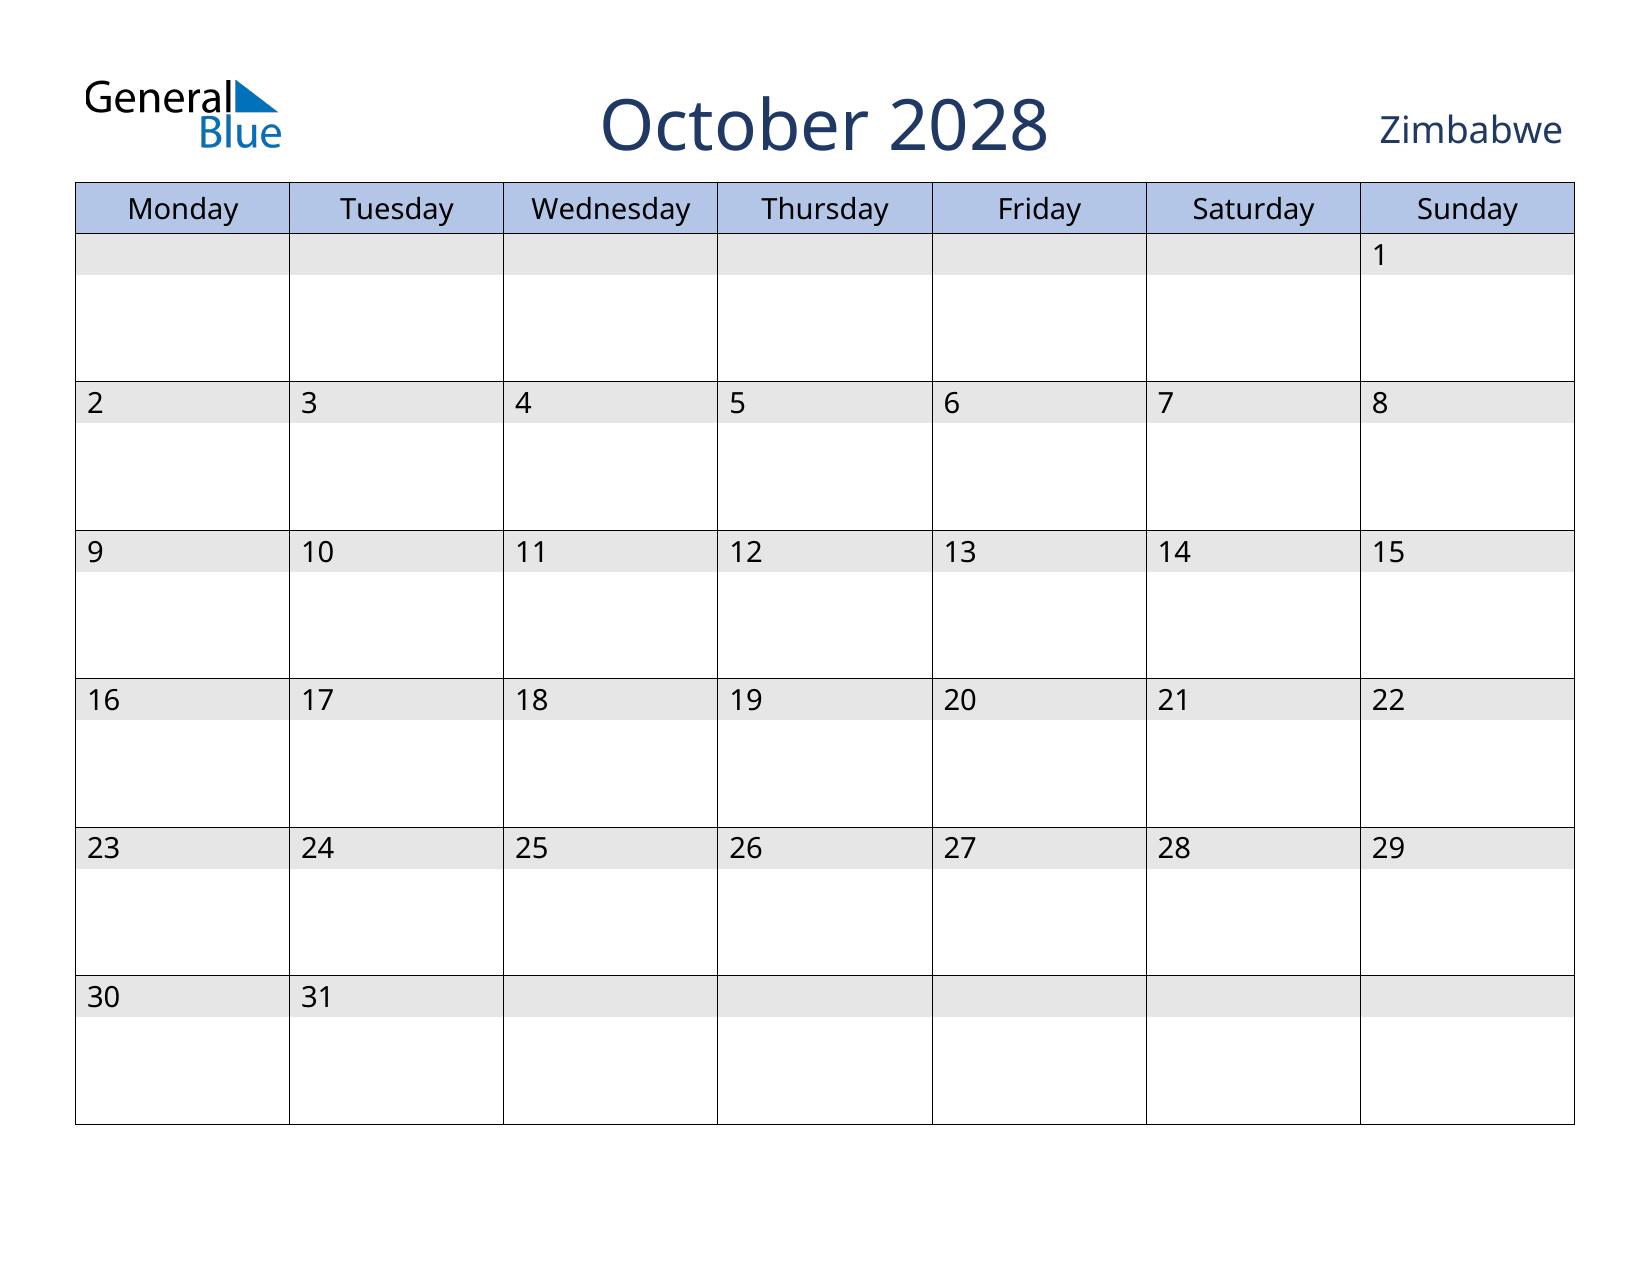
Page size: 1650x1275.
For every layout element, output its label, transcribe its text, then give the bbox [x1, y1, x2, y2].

table_cell [933, 423, 1146, 530]
table_cell [718, 423, 932, 530]
table_cell 14 [1147, 531, 1360, 572]
table_cell Tuesday [290, 183, 503, 233]
table_cell 7 [1147, 382, 1360, 423]
table_cell [718, 234, 932, 275]
table_cell 19 [718, 679, 932, 720]
table_cell [76, 234, 289, 275]
table_cell 4 [504, 382, 717, 423]
picture [86, 80, 281, 148]
table_cell 13 [933, 531, 1146, 572]
table_cell 3 [290, 382, 503, 423]
table_cell [76, 869, 289, 975]
table_cell [1361, 275, 1574, 381]
table_cell [504, 869, 717, 975]
table_cell [1147, 275, 1360, 381]
table_cell Thursday [718, 183, 932, 233]
table_cell [290, 275, 503, 381]
table_cell [1147, 869, 1360, 975]
table_cell [504, 275, 717, 381]
table_cell 15 [1361, 531, 1574, 572]
table_cell [76, 720, 289, 827]
table_cell 5 [718, 382, 932, 423]
table_cell 31 [290, 976, 503, 1017]
table_cell [504, 423, 717, 530]
table_cell [290, 869, 503, 975]
table_cell [718, 976, 932, 1017]
table_cell [1147, 976, 1360, 1017]
table_cell Wednesday [504, 183, 717, 233]
table_cell 6 [933, 382, 1146, 423]
table_cell [290, 423, 503, 530]
table_cell [1361, 869, 1574, 975]
table_cell 16 [76, 679, 289, 720]
table_cell [76, 423, 289, 530]
table_cell [718, 572, 932, 678]
table_cell Saturday [1147, 183, 1360, 233]
table_cell 24 [290, 828, 503, 869]
table_cell Monday [76, 183, 289, 233]
table_cell [1361, 1017, 1574, 1123]
table_cell 9 [76, 531, 289, 572]
table_cell [1147, 720, 1360, 827]
table_cell 18 [504, 679, 717, 720]
table_cell [76, 1017, 289, 1123]
table_cell [290, 234, 503, 275]
table_cell [290, 720, 503, 827]
table_cell 27 [933, 828, 1146, 869]
table_cell [290, 572, 503, 678]
table_cell Friday [933, 183, 1146, 233]
table_cell 30 [76, 976, 289, 1017]
table_cell 2 [76, 382, 289, 423]
table_cell 10 [290, 531, 503, 572]
table_cell [718, 720, 932, 827]
table_cell [1147, 572, 1360, 678]
table_cell [933, 976, 1146, 1017]
table_cell 17 [290, 679, 503, 720]
table_cell 21 [1147, 679, 1360, 720]
table_cell Sunday [1361, 183, 1574, 233]
table_cell 11 [504, 531, 717, 572]
table_cell 23 [76, 828, 289, 869]
table_cell 28 [1147, 828, 1360, 869]
table_cell [1361, 976, 1574, 1017]
table_cell [718, 1017, 932, 1123]
table_cell 12 [718, 531, 932, 572]
table_cell [504, 234, 717, 275]
table_cell [1147, 1017, 1360, 1123]
table_cell [290, 1017, 503, 1123]
table_header October 2028 [504, 75, 1146, 182]
table_cell [718, 869, 932, 975]
table_cell 20 [933, 679, 1146, 720]
table_cell 26 [718, 828, 932, 869]
table_cell [1361, 423, 1574, 530]
table_cell [933, 720, 1146, 827]
table_cell [504, 1017, 717, 1123]
table_cell 22 [1361, 679, 1574, 720]
table_cell 1 [1361, 234, 1574, 275]
table_cell [1147, 423, 1360, 530]
table_cell [718, 275, 932, 381]
table_cell [933, 572, 1146, 678]
table_cell [933, 1017, 1146, 1123]
table_cell [504, 720, 717, 827]
table_cell 8 [1361, 382, 1574, 423]
table_cell [76, 572, 289, 678]
table_cell [1361, 572, 1574, 678]
table_cell [1361, 720, 1574, 827]
table_header [76, 75, 503, 182]
table_cell [76, 275, 289, 381]
table_cell [504, 976, 717, 1017]
table_cell [504, 572, 717, 678]
table_cell 25 [504, 828, 717, 869]
table_header Zimbabwe [1146, 75, 1574, 182]
table_cell [933, 869, 1146, 975]
table_cell [933, 275, 1146, 381]
table_cell [1147, 234, 1360, 275]
table_cell [933, 234, 1146, 275]
table_cell 29 [1361, 828, 1574, 869]
